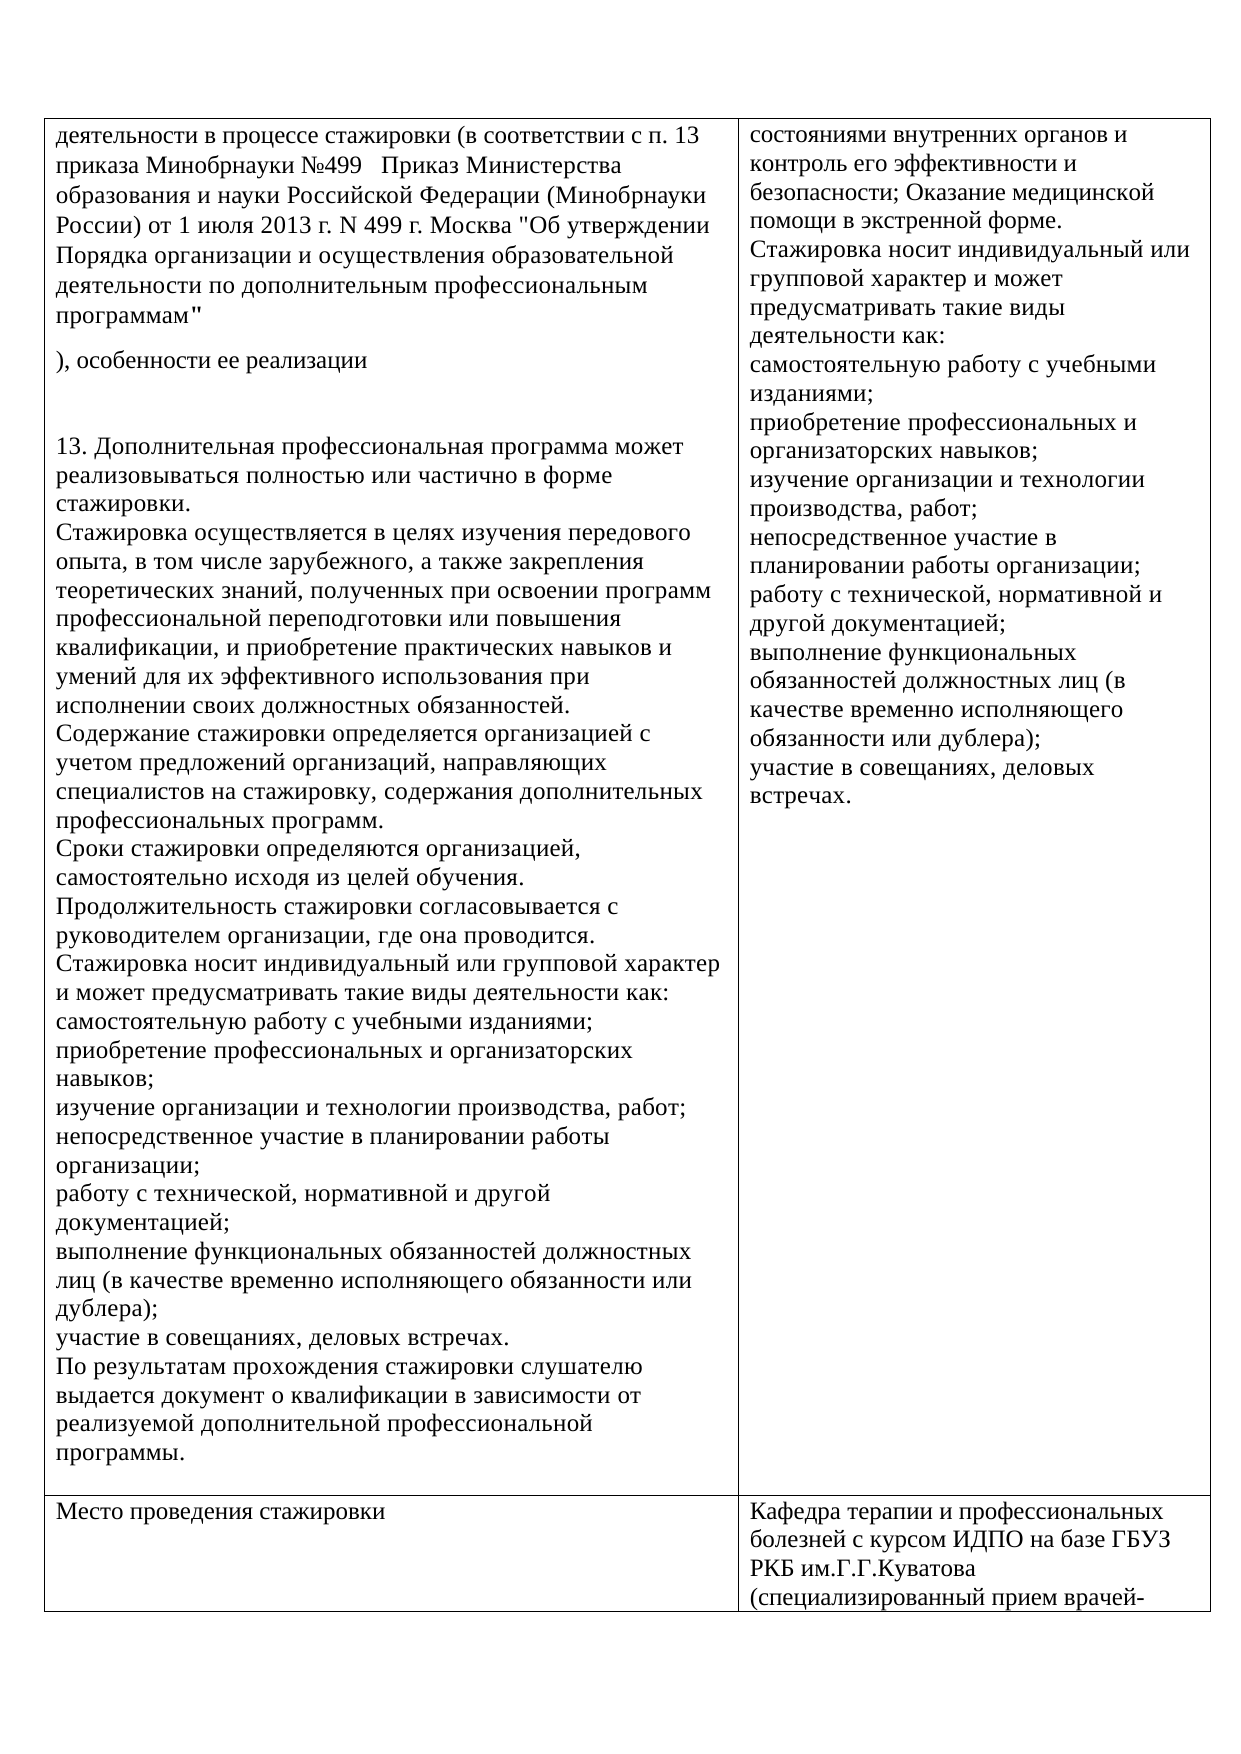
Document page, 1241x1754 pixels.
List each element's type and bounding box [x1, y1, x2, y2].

table_cell [45, 1496, 738, 1611]
table_cell [739, 1496, 1210, 1611]
table_cell [45, 119, 738, 1495]
table_cell [739, 119, 1210, 1495]
